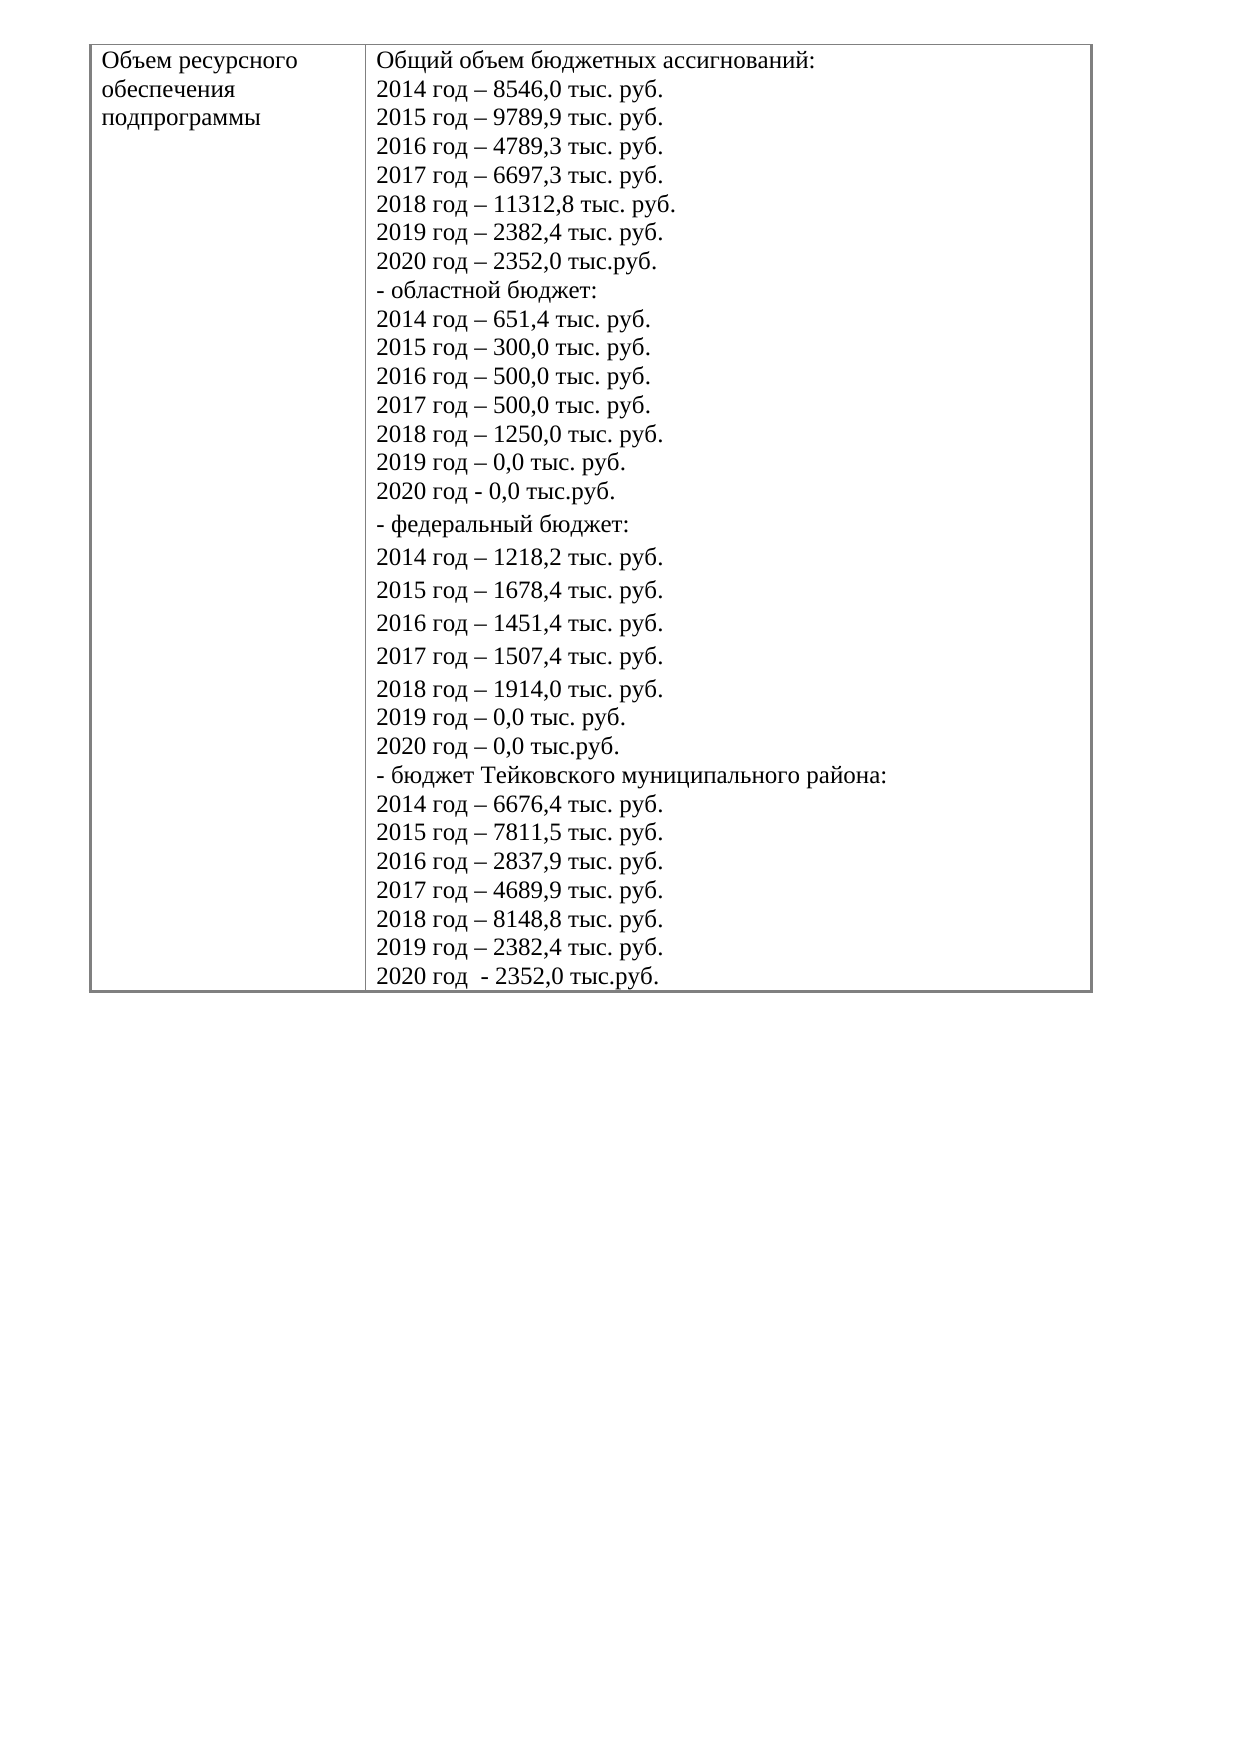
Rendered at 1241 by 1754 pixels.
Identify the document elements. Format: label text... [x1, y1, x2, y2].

table_cell Общий объем бюджетных ассигнований: 2014 год – 8546,0 тыс. руб. 2015 год – 9789,9 тыс. руб. 2016 год – 4789,3 тыс. руб. 2017 год – 6697,3 тыс. руб. 2018 год – 11312,8 тыс. руб. 2019 год – 2382,4 тыс. руб. 2020 год – 2352,0 тыс.руб. - областной бюджет: 2014 год – 651,4 тыс. руб. 2015 год – 300,0 тыс. руб. 2016 год – 500,0 тыс. руб. 2017 год – 500,0 тыс. руб. 2018 год – 1250,0 тыс. руб. 2019 год – 0,0 тыс. руб. 2020 год - 0,0 тыс.руб. - федеральный бюджет: 2014 год – 1218,2 тыс. руб. 2015 год – 1678,4 тыс. руб. 2016 год – 1451,4 тыс. руб. 2017 год – 1507,4 тыс. руб. 2018 год – 1914,0 тыс. руб. 2019 год – 0,0 тыс. руб. 2020 год – 0,0 тыс.руб. - бюджет Тейковского муниципального района: 2014 год – 6676,4 тыс. руб. 2015 год – 7811,5 тыс. руб. 2016 год – 2837,9 тыс. руб. 2017 год – 4689,9 тыс. руб. 2018 год – 8148,8 тыс. руб. 2019 год – 2382,4 тыс. руб. 2020 год - 2352,0 тыс.руб. [366, 45, 1090, 990]
table_cell Объем ресурсного обеспечения подпрограммы [92, 45, 365, 990]
